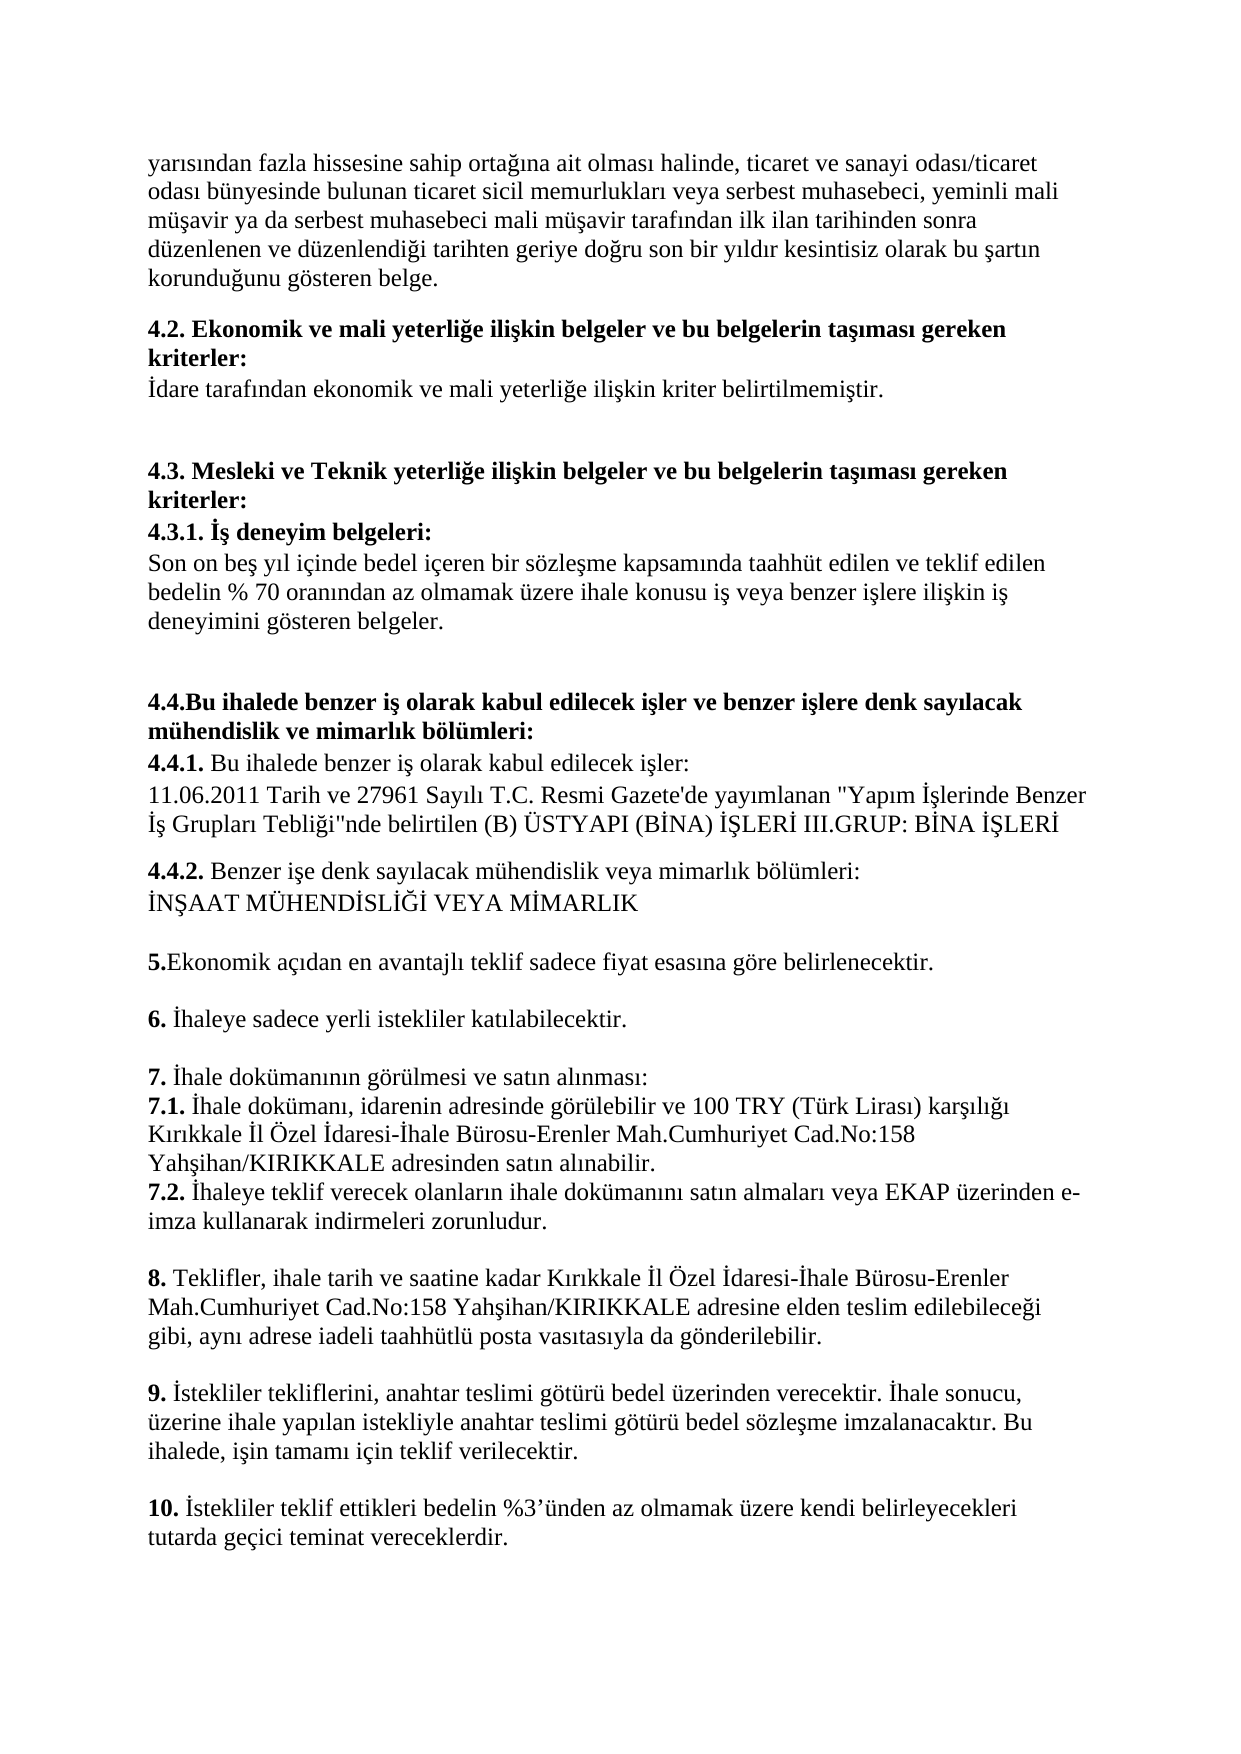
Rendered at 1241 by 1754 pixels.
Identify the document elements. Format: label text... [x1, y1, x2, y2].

table_header 4.4.Bu ihalede benzer iş olarak kabul edilecek işler ve benzer işlere denk sayılacak mühendislik ve mimarlık bölümleri: [146, 686, 1091, 746]
table_header 4.3. Mesleki ve Teknik yeterliğe ilişkin belgeler ve bu belgelerin taşıması gereken kriterler: [146, 454, 1091, 515]
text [148, 918, 1092, 1579]
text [148, 148, 1092, 291]
table_cell İNŞAAT MÜHENDİSLİĞİ VEYA MİMARLIK [146, 886, 1091, 918]
table_cell 11.06.2011 Tarih ve 27961 Sayılı T.C. Resmi Gazete'de yayımlanan "Yapım İşlerinde Benzer İş Grupları Tebliği"nde belirtilen (B) ÜSTYAPI (BİNA) İŞLERİ III.GRUP: BİNA İŞLERİ [146, 778, 1091, 854]
table_cell Son on beş yıl içinde bedel içeren bir sözleşme kapsamında taahhüt edilen ve teklif edilen bedelin % 70 oranından az olmamak üzere ihale konusu iş veya benzer işlere ilişkin iş deneyimini gösteren belgeler. [146, 547, 1091, 636]
table_header 4.2. Ekonomik ve mali yeterliğe ilişkin belgeler ve bu belgelerin taşıması gereken kriterler: [146, 312, 1091, 373]
table_cell 4.4.1. Bu ihalede benzer iş olarak kabul edilecek işler: [146, 746, 1091, 778]
table_cell 4.4.2. Benzer işe denk sayılacak mühendislik veya mimarlık bölümleri: [146, 855, 1091, 886]
table_cell İdare tarafından ekonomik ve mali yeterliğe ilişkin kriter belirtilmemiştir. [146, 373, 1091, 405]
table_cell 4.3.1. İş deneyim belgeleri: [146, 515, 1091, 547]
